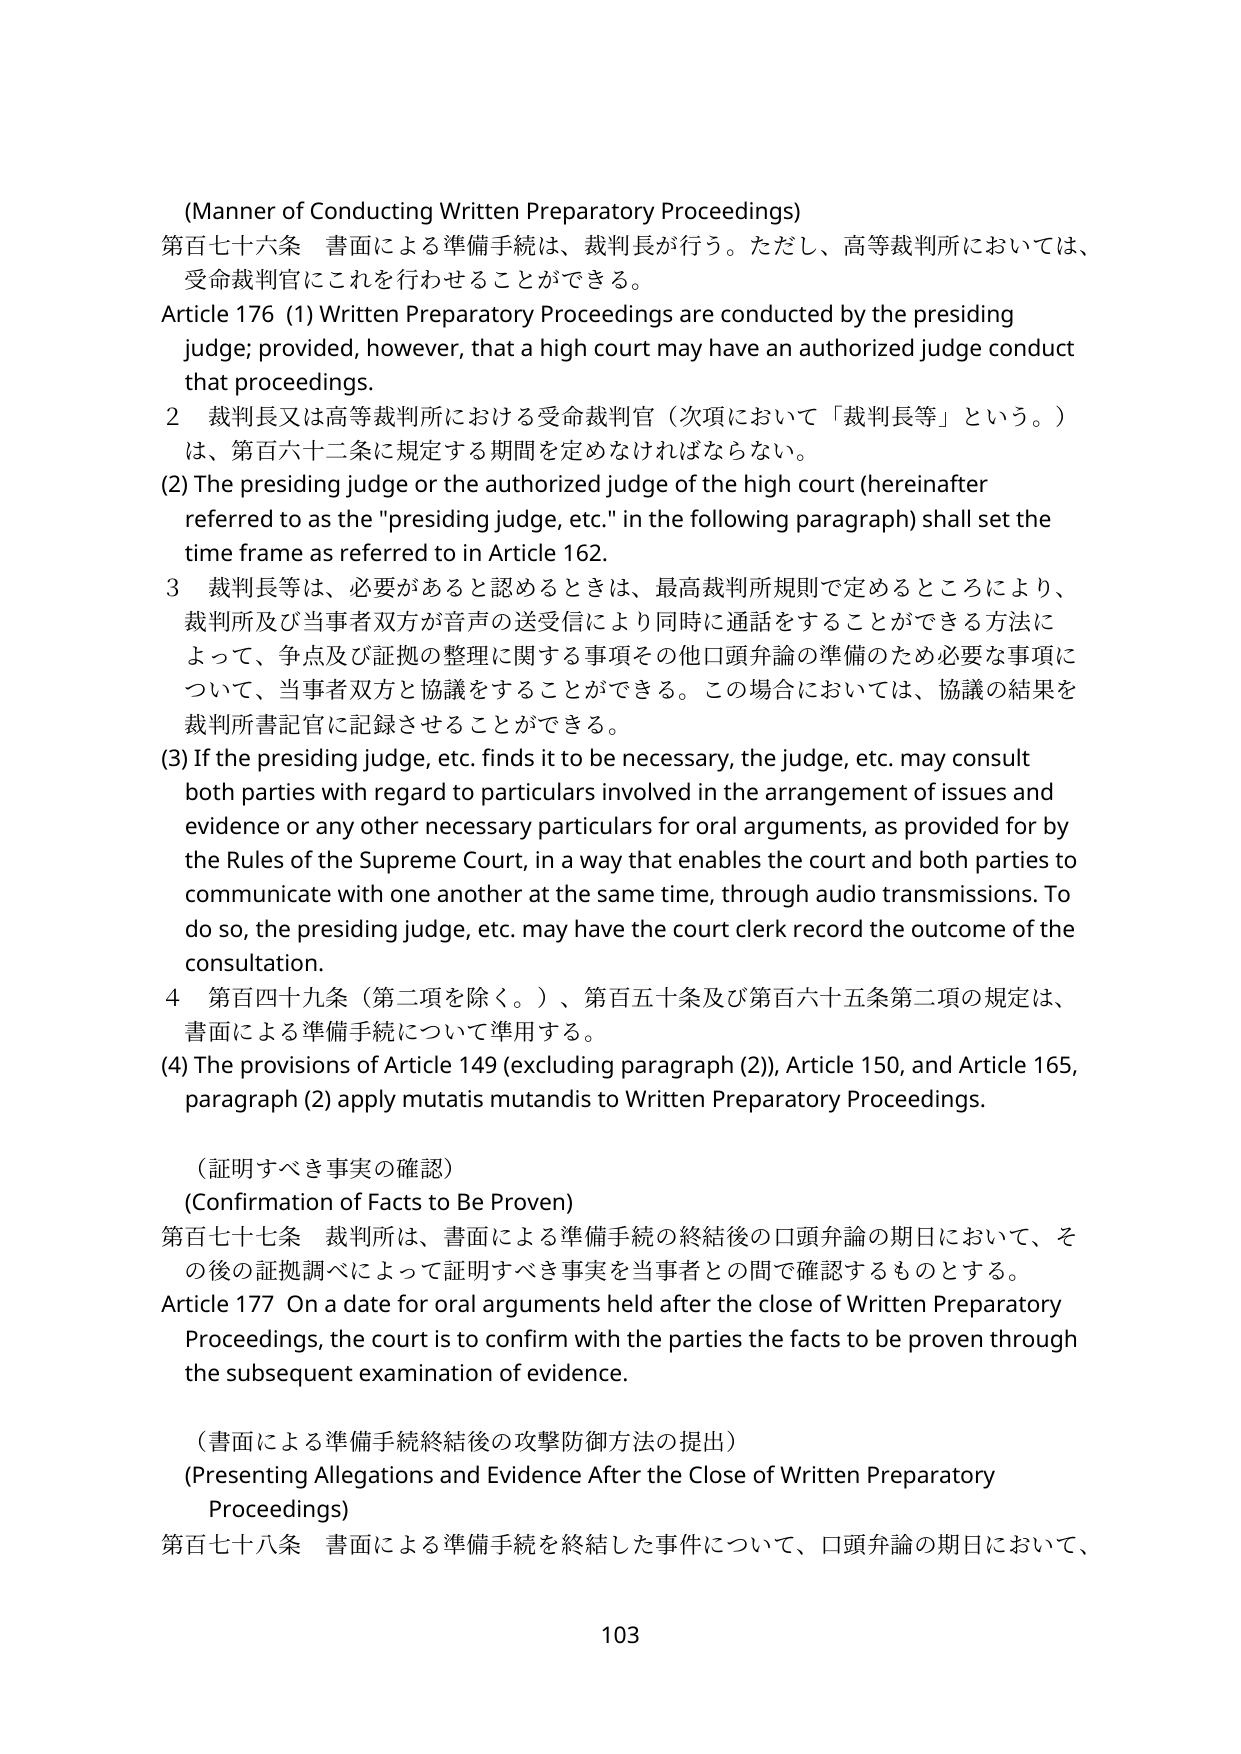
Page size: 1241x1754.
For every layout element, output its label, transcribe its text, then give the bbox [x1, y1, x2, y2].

text 第百七十六条 書面による準備手続は、裁判長が行う。ただし、高等裁判所においては、受命裁判官にこれを行わせることができる。 [161, 228, 1079, 296]
text Article 177 On a date for oral arguments held after the close of Written Preparatory Proceedings, the court is to confirm with the parties the facts to be proven through the subsequent examination of evidence. [161, 1287, 1079, 1389]
text Article 176 (1) Written Preparatory Proceedings are conducted by the presiding judge; provided, however, that a high court may have an authorized judge conduct that proceedings. [161, 296, 1079, 399]
text (Presenting Allegations and Evidence After the Close of Written Preparatory Proceedings) [184, 1458, 1079, 1526]
text (Confirmation of Facts to Be Proven) [184, 1184, 1079, 1219]
text ４ 第百四十九条（第二項を除く。）、第百五十条及び第百六十五条第二項の規定は、書面による準備手続について準用する。 [161, 979, 1079, 1048]
text （書面による準備手続終結後の攻撃防御方法の提出） [184, 1424, 1079, 1458]
text (4) The provisions of Article 149 (excluding paragraph (2)), Article 150, and Article 165, paragraph (2) apply mutatis mutandis to Written Preparatory Proceedings. [161, 1048, 1079, 1116]
text 第百七十七条 裁判所は、書面による準備手続の終結後の口頭弁論の期日において、その後の証拠調べによって証明すべき事実を当事者との間で確認するものとする。 [161, 1219, 1079, 1287]
text ２ 裁判長又は高等裁判所における受命裁判官（次項において「裁判長等」という。）は、第百六十二条に規定する期間を定めなければならない。 [161, 399, 1079, 467]
text （証明すべき事実の確認） [184, 1150, 1079, 1184]
text (3) If the presiding judge, etc. finds it to be necessary, the judge, etc. may consult both parties with regard to particulars involved in the arrangement of issues and evidence or any other necessary particulars for oral arguments, as provided for by the Rules of the Supreme Court, in a way that enables the court and both parties to communicate with one another at the same time, through audio transmissions. To do so, the presiding judge, etc. may have the court clerk record the outcome of the consultation. [161, 740, 1079, 979]
text ３ 裁判長等は、必要があると認めるときは、最高裁判所規則で定めるところにより、裁判所及び当事者双方が音声の送受信により同時に通話をすることができる方法によって、争点及び証拠の整理に関する事項その他口頭弁論の準備のため必要な事項について、当事者双方と協議をすることができる。この場合においては、協議の結果を裁判所書記官に記録させることができる。 [161, 569, 1079, 740]
text (2) The presiding judge or the authorized judge of the high court (hereinafter referred to as the "presiding judge, etc." in the following paragraph) shall set the time frame as referred to in Article 162. [161, 467, 1079, 569]
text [161, 1526, 1079, 1560]
text (Manner of Conducting Written Preparatory Proceedings) [184, 194, 1079, 228]
